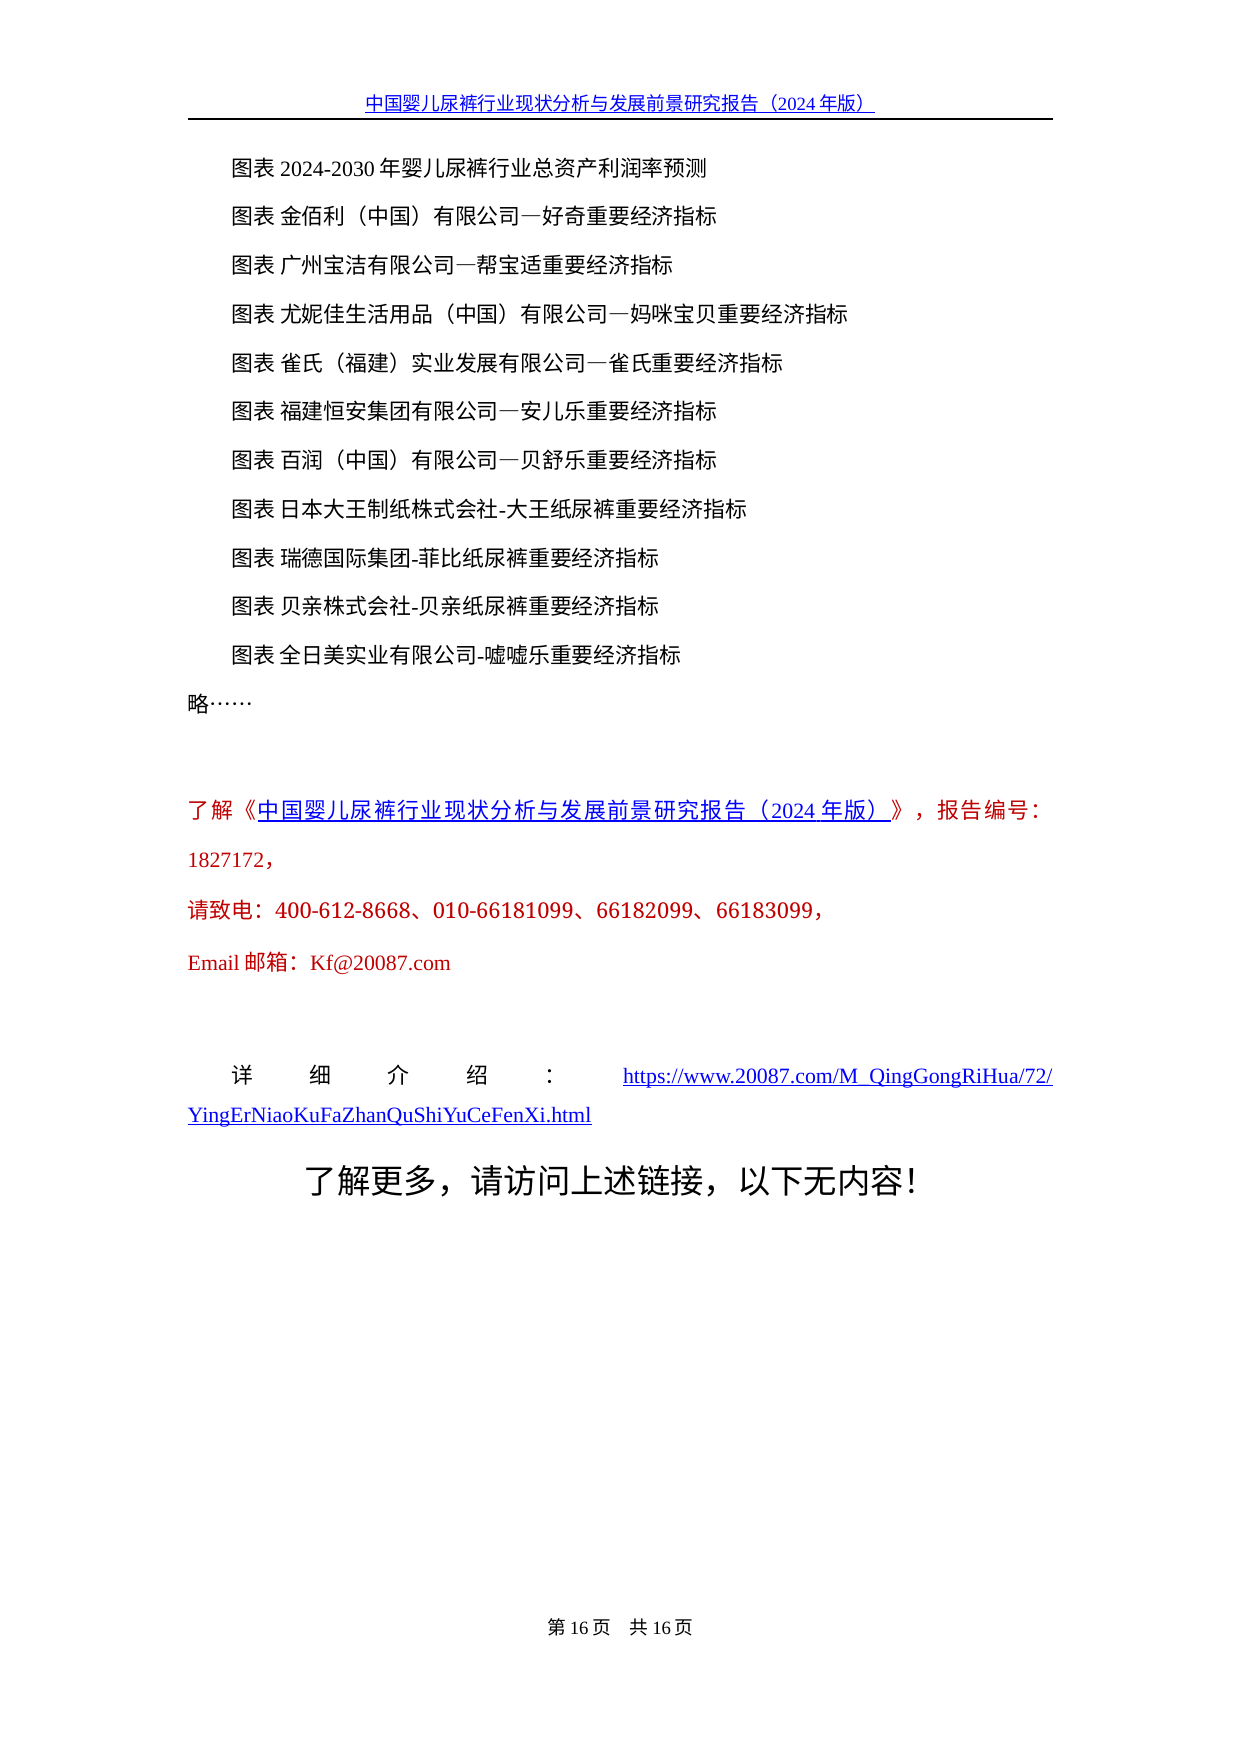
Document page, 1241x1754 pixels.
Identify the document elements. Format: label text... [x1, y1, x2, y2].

text 请致电：400-612-8668、010-66181099、66182099、66183099， [187, 893, 1053, 926]
text 了解《中国婴儿尿裤行业现状分析与发展前景研究报告（2024年版）》，报告编号：1827172， [187, 793, 1053, 874]
text 详细介绍：https://www.20087.com/M_QingGongRiHua/72/YingErNiaoKuFaZhanQuShiYuCeFenXi.html [187, 1058, 1053, 1131]
text Email邮箱：Kf@20087.com [187, 945, 1053, 977]
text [187, 150, 1053, 719]
title 了解更多，请访问上述链接，以下无内容！ [187, 1147, 1053, 1212]
